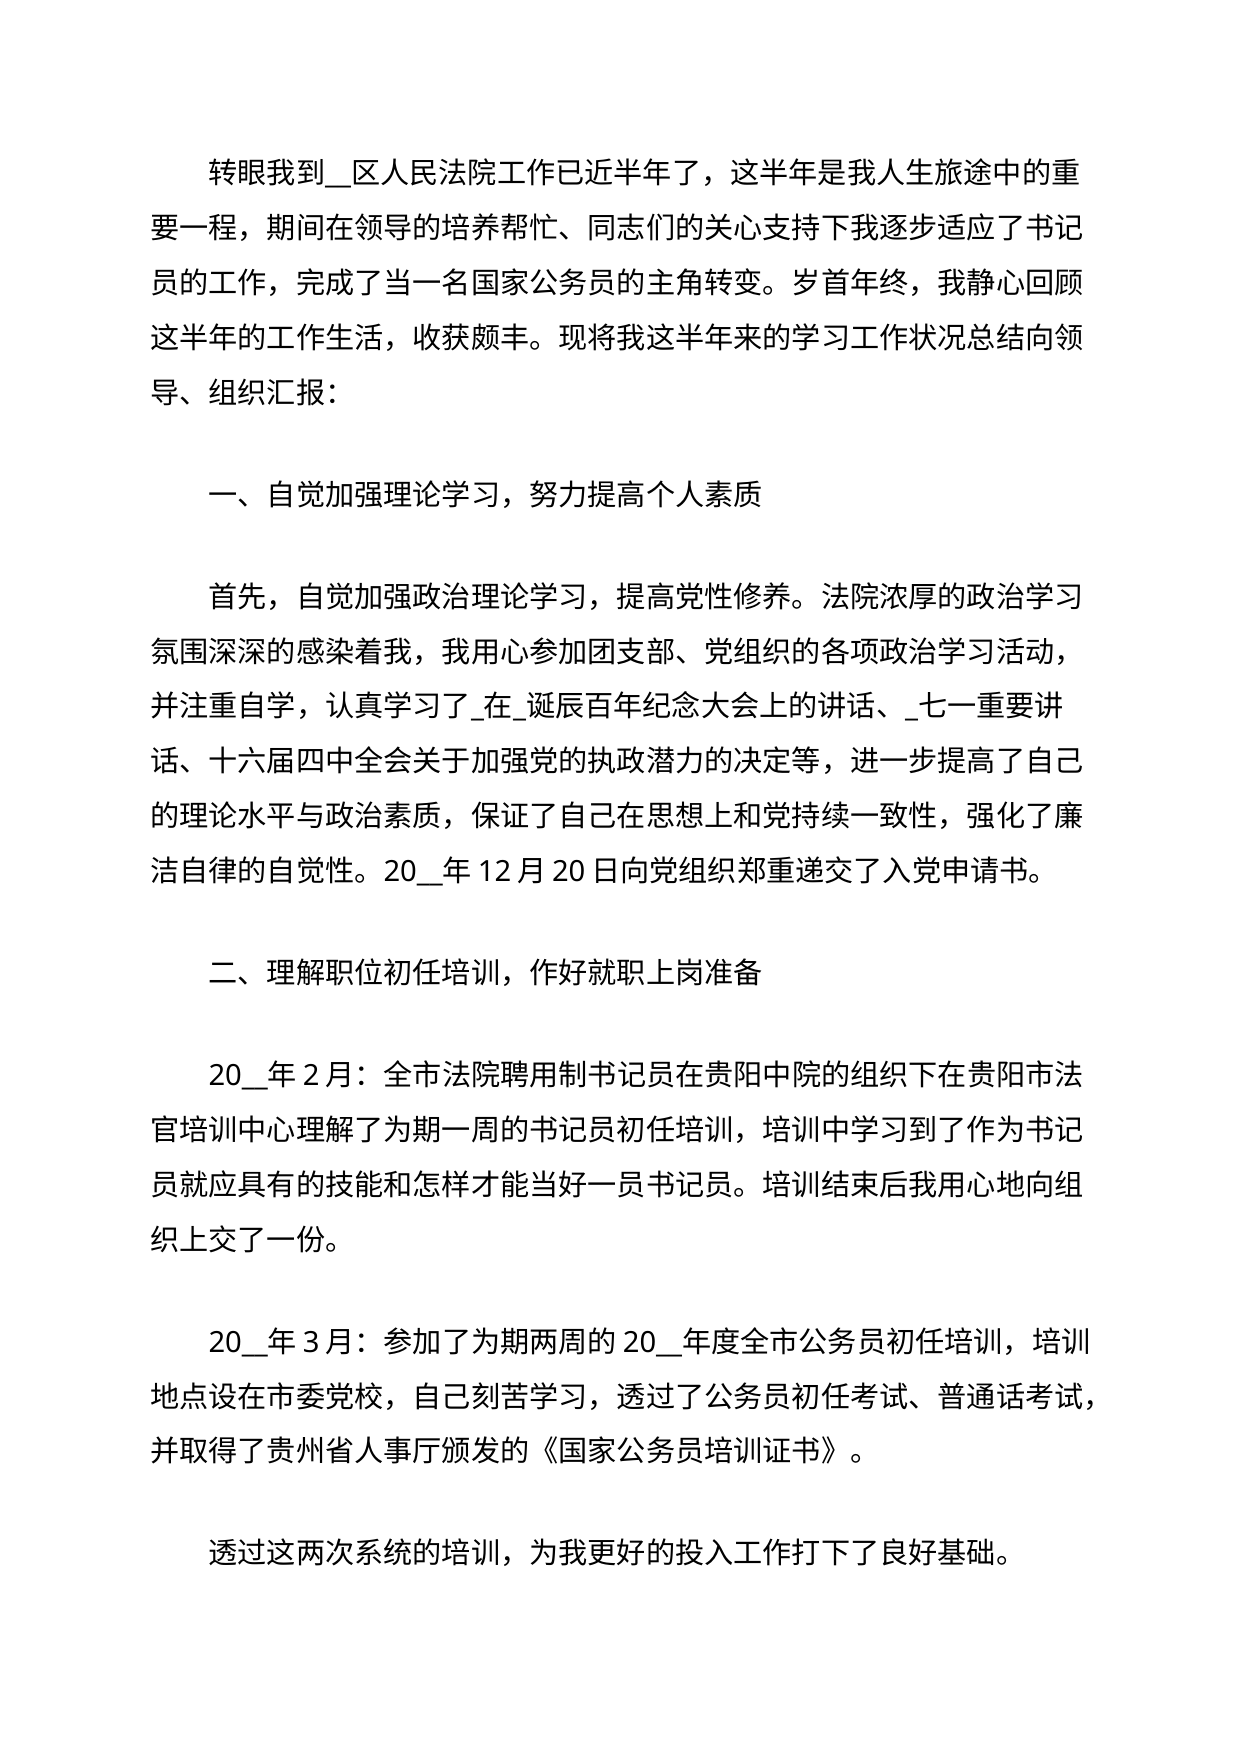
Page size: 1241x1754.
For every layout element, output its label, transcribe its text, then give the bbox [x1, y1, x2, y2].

text 转眼我到__区人民法院工作已近半年了，这半年是我人生旅途中的重要一程，期间在领导的培养帮忙、同志们的关心支持下我逐步适应了书记员的工作，完成了当一名国家公务员的主角转变。岁首年终，我静心回顾这半年的工作生活，收获颇丰。现将我这半年来的学习工作状况总结向领导、组织汇报： [150, 150, 1090, 412]
text 首先，自觉加强政治理论学习，提高党性修养。法院浓厚的政治学习氛围深深的感染着我，我用心参加团支部、党组织的各项政治学习活动，并注重自学，认真学习了_在_诞辰百年纪念大会上的讲话、_七一重要讲话、十六届四中全会关于加强党的执政潜力的决定等，进一步提高了自己的理论水平与政治素质，保证了自己在思想上和党持续一致性，强化了廉洁自律的自觉性。20__年12月20日向党组织郑重递交了入党申请书。 [150, 573, 1090, 890]
text 20__年3月：参加了为期两周的20__年度全市公务员初任培训，培训地点设在市委党校，自己刻苦学习，透过了公务员初任考试、普通话考试，并取得了贵州省人事厅颁发的《国家公务员培训证书》。 [150, 1318, 1090, 1470]
text 一、自觉加强理论学习，努力提高个人素质 [150, 471, 1090, 514]
text 20__年2月：全市法院聘用制书记员在贵阳中院的组织下在贵阳市法官培训中心理解了为期一周的书记员初任培训，培训中学习到了作为书记员就应具有的技能和怎样才能当好一员书记员。培训结束后我用心地向组织上交了一份。 [150, 1052, 1090, 1259]
text 二、理解职位初任培训，作好就职上岗准备 [150, 950, 1090, 992]
text 透过这两次系统的培训，为我更好的投入工作打下了良好基础。 [150, 1530, 1090, 1572]
